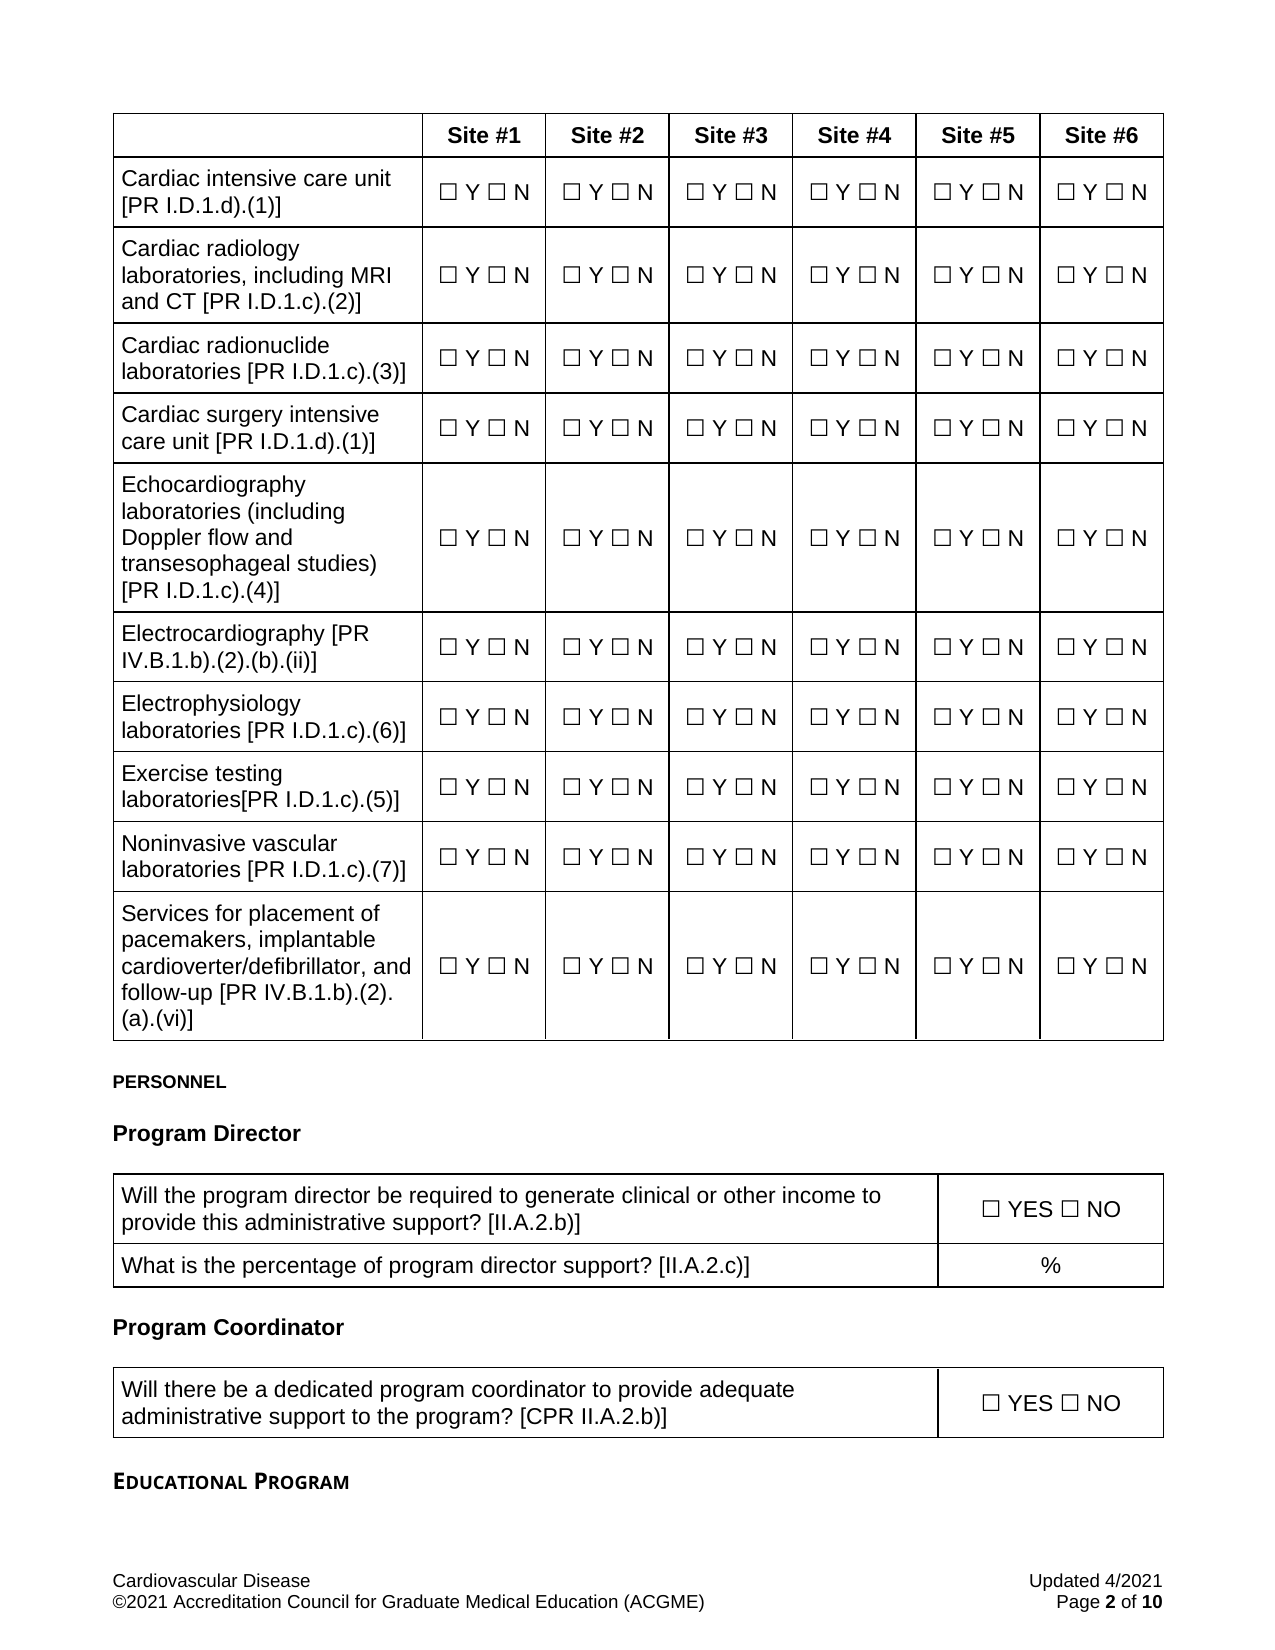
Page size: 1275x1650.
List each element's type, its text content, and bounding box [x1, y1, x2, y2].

text Program Coordinator [112, 1314, 1162, 1341]
table_cell Y N [793, 822, 915, 891]
table_cell Y N [546, 228, 668, 322]
table_cell Y N [423, 613, 545, 681]
table_cell Y N [793, 752, 915, 821]
table_cell Y N [546, 682, 668, 751]
table_cell Y N [917, 682, 1039, 751]
table_cell Cardiac intensive care unit [PR I.D.1.d).(1)] [114, 158, 422, 226]
table_cell Y N [670, 324, 792, 392]
table_cell Y N [1041, 464, 1163, 611]
table_cell Y N [670, 158, 792, 226]
table_cell Y N [1041, 752, 1163, 821]
table_cell Y N [546, 158, 668, 226]
table_cell Y N [546, 464, 668, 611]
table_header Site #6 [1041, 114, 1163, 156]
table_cell Electrophysiology laboratories [PR I.D.1.c).(6)] [114, 682, 422, 751]
table_cell Y N [793, 158, 915, 226]
table_header Will the program director be required to generate clinical or other income to provide this administrative support? [II.A.2.b)] [114, 1175, 937, 1243]
table_cell Electrocardiography [PR IV.B.1.b).(2).(b).(ii)] [114, 613, 422, 681]
table_cell Y N [793, 394, 915, 462]
table_cell Y N [546, 892, 668, 1039]
table_header [114, 114, 422, 156]
table_header Site #4 [793, 114, 915, 156]
table_cell Y N [423, 892, 545, 1039]
table_cell Echocardiography laboratories (including Doppler flow and transesophageal studies) [PR I.D.1.c).(4)] [114, 464, 422, 611]
table_cell Y N [670, 892, 792, 1039]
table_cell Y N [670, 822, 792, 891]
table_cell Y N [546, 613, 668, 681]
table_cell Y N [423, 394, 545, 462]
table_cell Y N [1041, 324, 1163, 392]
table_header Site #3 [670, 114, 792, 156]
text Program Director [112, 1120, 1162, 1146]
table_cell Y N [423, 324, 545, 392]
table_cell Y N [423, 822, 545, 891]
table_cell Y N [917, 394, 1039, 462]
table_cell Cardiac surgery intensive care unit [PR I.D.1.d).(1)] [114, 394, 422, 462]
table_cell Y N [546, 822, 668, 891]
table_cell Y N [917, 228, 1039, 322]
table_cell Y N [546, 394, 668, 462]
table_cell Y N [1041, 158, 1163, 226]
table_cell Y N [1041, 228, 1163, 322]
table_cell Y N [1041, 613, 1163, 681]
table_cell Cardiac radiology laboratories, including MRI and CT [PR I.D.1.c).(2)] [114, 228, 422, 322]
table_cell Y N [793, 324, 915, 392]
table_cell Y N [1041, 822, 1163, 891]
text personnel [112, 1067, 1162, 1094]
table_cell What is the percentage of program director support? [II.A.2.c)] [114, 1244, 937, 1286]
table_cell Y N [670, 613, 792, 681]
table_cell Y N [423, 158, 545, 226]
table_cell Y N [917, 613, 1039, 681]
text Educational Program [112, 1465, 1162, 1496]
table_cell Y N [917, 324, 1039, 392]
table_cell Y N [1041, 394, 1163, 462]
table_header Site #5 [917, 114, 1039, 156]
table_cell Y N [917, 158, 1039, 226]
table_cell Y N [793, 228, 915, 322]
table_cell Noninvasive vascular laboratories [PR I.D.1.c).(7)] [114, 822, 422, 891]
table_cell Y N [670, 394, 792, 462]
table_cell Y N [670, 682, 792, 751]
table_cell Y N [423, 752, 545, 821]
table_cell Y N [423, 464, 545, 611]
table_cell Y N [917, 892, 1039, 1039]
table_cell Services for placement of pacemakers, implantable cardioverter/defibrillator, and follow-up [PR IV.B.1.b).(2).(a).(vi)] [114, 892, 422, 1039]
table_cell Y N [1041, 682, 1163, 751]
table_cell Y N [793, 613, 915, 681]
table_cell Cardiac radionuclide laboratories [PR I.D.1.c).(3)] [114, 324, 422, 392]
table_cell Y N [423, 682, 545, 751]
table_header YES NO [939, 1175, 1163, 1243]
table_cell Y N [546, 752, 668, 821]
table_cell Y N [546, 324, 668, 392]
table_header Will there be a dedicated program coordinator to provide adequate administrative support to the program? [CPR II.A.2.b)] [114, 1368, 938, 1437]
table_cell Y N [670, 752, 792, 821]
table_cell Exercise testing laboratories[PR I.D.1.c).(5)] [114, 752, 422, 821]
table_header Site #2 [546, 114, 668, 156]
table_cell Y N [670, 228, 792, 322]
table_cell Y N [917, 752, 1039, 821]
table_cell Y N [1041, 892, 1163, 1039]
table_cell Y N [670, 464, 792, 611]
table_cell Y N [423, 228, 545, 322]
table_header YES NO [939, 1368, 1163, 1437]
table_cell Y N [917, 822, 1039, 891]
table_cell Y N [793, 682, 915, 751]
table_cell Y N [793, 892, 915, 1039]
table_cell Y N [793, 464, 915, 611]
table_cell Y N [917, 464, 1039, 611]
table_header Site #1 [423, 114, 545, 156]
